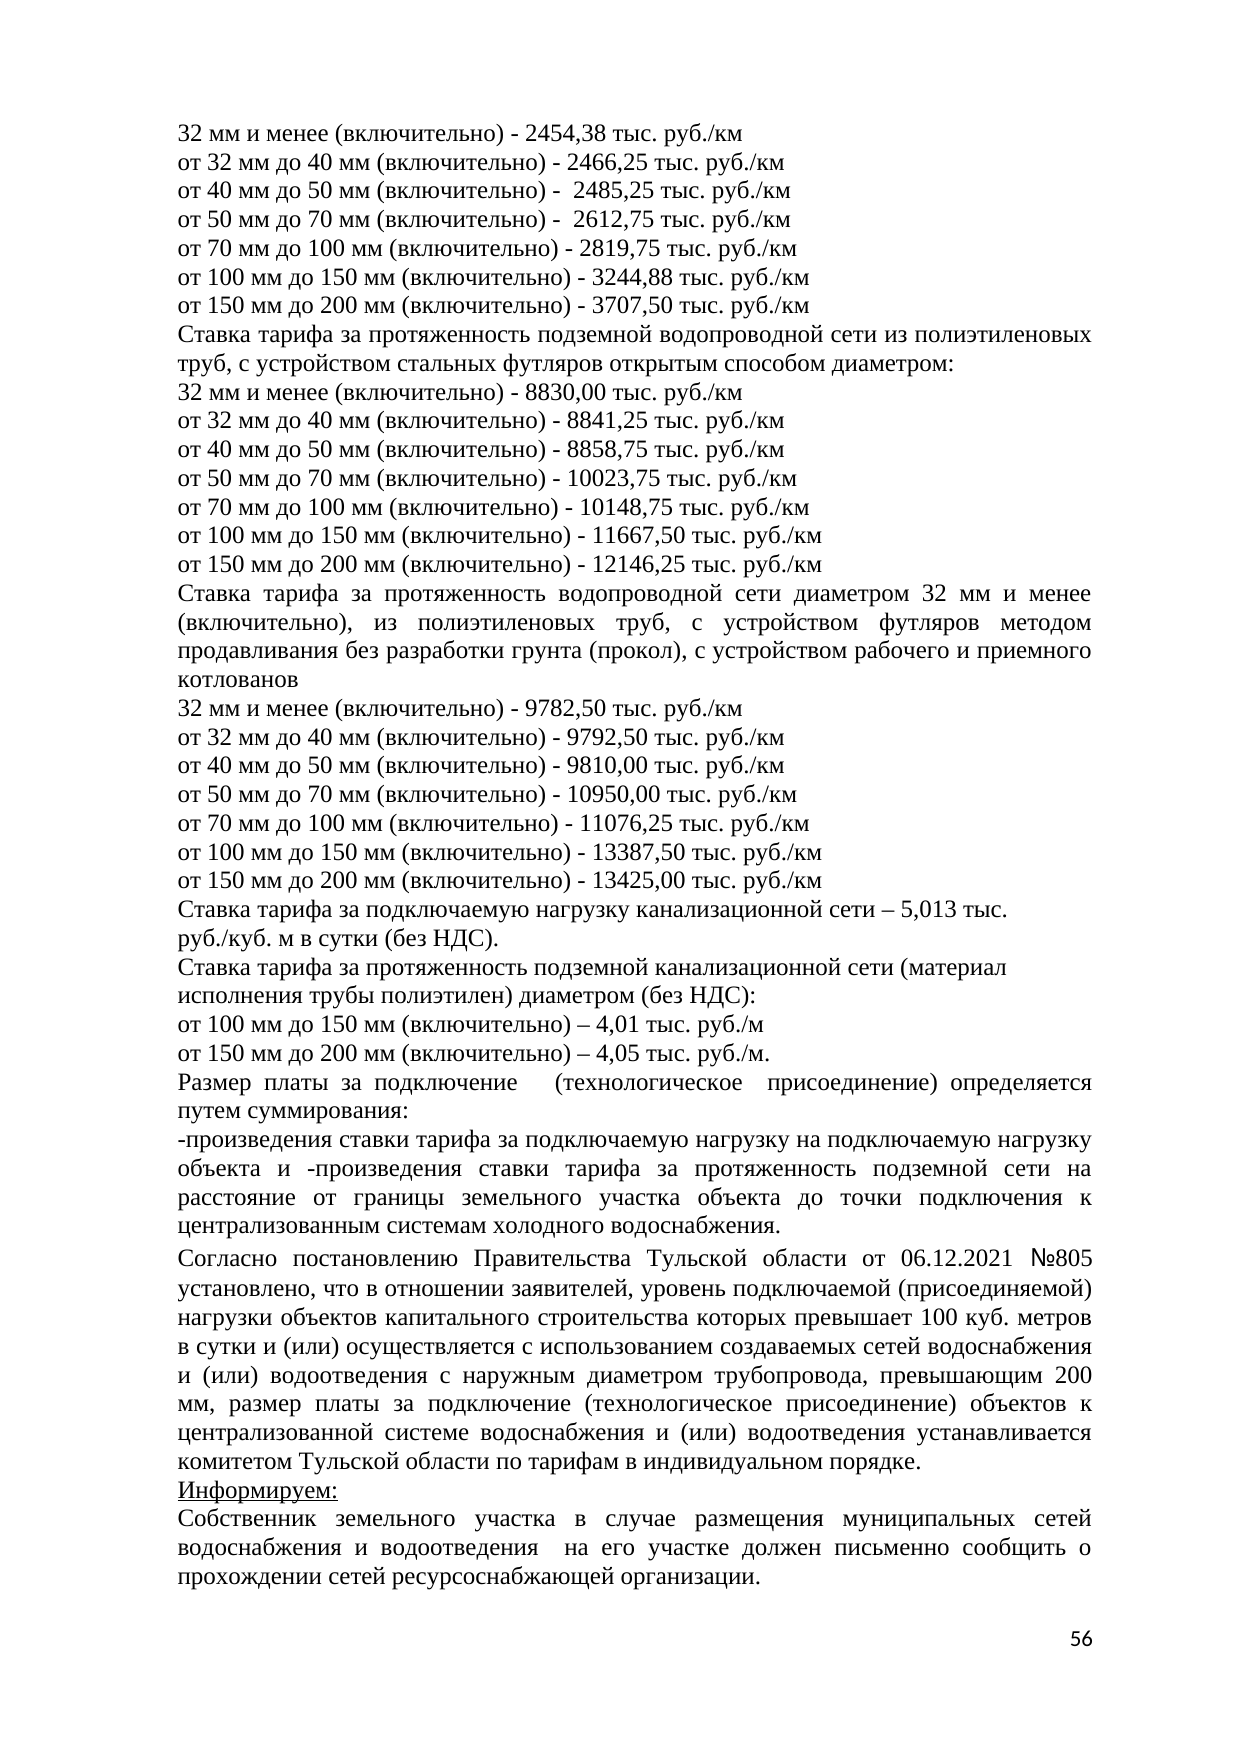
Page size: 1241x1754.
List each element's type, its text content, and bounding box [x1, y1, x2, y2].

text от 150 мм до 200 мм (включительно) - 12146,25 тыс. руб./км [177, 549, 1093, 578]
text от 40 мм до 50 мм (включительно) - 8858,75 тыс. руб./км [177, 434, 1093, 463]
text от 40 мм до 50 мм (включительно) - 2485,25 тыс. руб./км [177, 176, 1093, 204]
text от 70 мм до 100 мм (включительно) - 2819,75 тыс. руб./км [177, 233, 1093, 262]
text от 40 мм до 50 мм (включительно) - 9810,00 тыс. руб./км [177, 751, 1093, 779]
text от 50 мм до 70 мм (включительно) - 10950,00 тыс. руб./км [177, 779, 1093, 808]
text Согласно постановлению Правительства Тульской области от 06.12.2021 №805 установлено, что в отношении заявителей, уровень подключаемой (присоединяемой) нагрузки объектов капитального строительства которых превышает 100 куб. метров в сутки и (или) осуществляется с использованием создаваемых сетей водоснабжения и (или) водоотведения с наружным диаметром трубопровода, превышающим 200 мм, размер платы за подключение (технологическое присоединение) объектов к централизованной системе водоснабжения и (или) водоотведения устанавливается комитетом Тульской области по тарифам в индивидуальном порядке. [177, 1239, 1093, 1475]
text Ставка тарифа за подключаемую нагрузку канализационной сети – 5,013 тыс. руб./куб. м в сутки (без НДС). Ставка тарифа за протяженность подземной канализационной сети (материал исполнения трубы полиэтилен) диаметром (без НДС): от 100 мм до 150 мм (включительно) – 4,01 тыс. руб./м от 150 мм до 200 мм (включительно) – 4,05 тыс. руб./м. [177, 894, 1093, 1067]
text от 100 мм до 150 мм (включительно) - 13387,50 тыс. руб./км [177, 837, 1093, 866]
text от 32 мм до 40 мм (включительно) - 8841,25 тыс. руб./км [177, 406, 1093, 434]
text 32 мм и менее (включительно) - 2454,38 тыс. руб./км [177, 118, 1093, 147]
text от 100 мм до 150 мм (включительно) - 3244,88 тыс. руб./км [177, 262, 1093, 291]
text от 32 мм до 40 мм (включительно) - 2466,25 тыс. руб./км [177, 147, 1093, 176]
text от 50 мм до 70 мм (включительно) - 10023,75 тыс. руб./км [177, 463, 1093, 492]
text от 70 мм до 100 мм (включительно) - 10148,75 тыс. руб./км [177, 492, 1093, 521]
text Собственник земельного участка в случае размещения муниципальных сетей водоснабжения и водоотведения на его участке должен письменно сообщить о прохождении сетей ресурсоснабжающей организации. [177, 1503, 1093, 1590]
text Ставка тарифа за протяженность подземной водопроводной сети из полиэтиленовых труб, с устройством стальных футляров открытым способом диаметром: [177, 319, 1093, 377]
text 32 мм и менее (включительно) - 9782,50 тыс. руб./км [177, 693, 1093, 722]
text -произведения ставки тарифа за подключаемую нагрузку на подключаемую нагрузку объекта и -произведения ставки тарифа за протяженность подземной сети на расстояние от границы земельного участка объекта до точки подключения к централизованным системам холодного водоснабжения. [177, 1124, 1093, 1239]
text Информируем: [177, 1475, 1093, 1503]
text от 150 мм до 200 мм (включительно) - 13425,00 тыс. руб./км [177, 866, 1093, 894]
text Размер платы за подключение (технологическое присоединение) определяется путем суммирования: [177, 1067, 1093, 1124]
text от 100 мм до 150 мм (включительно) - 11667,50 тыс. руб./км [177, 521, 1093, 549]
text от 32 мм до 40 мм (включительно) - 9792,50 тыс. руб./км [177, 722, 1093, 751]
text от 50 мм до 70 мм (включительно) - 2612,75 тыс. руб./км [177, 204, 1093, 233]
text 32 мм и менее (включительно) - 8830,00 тыс. руб./км [177, 377, 1093, 406]
text Ставка тарифа за протяженность водопроводной сети диаметром 32 мм и менее (включительно), из полиэтиленовых труб, с устройством футляров методом продавливания без разработки грунта (прокол), с устройством рабочего и приемного котлованов [177, 578, 1093, 693]
text от 150 мм до 200 мм (включительно) - 3707,50 тыс. руб./км [177, 291, 1093, 319]
text от 70 мм до 100 мм (включительно) - 11076,25 тыс. руб./км [177, 808, 1093, 837]
